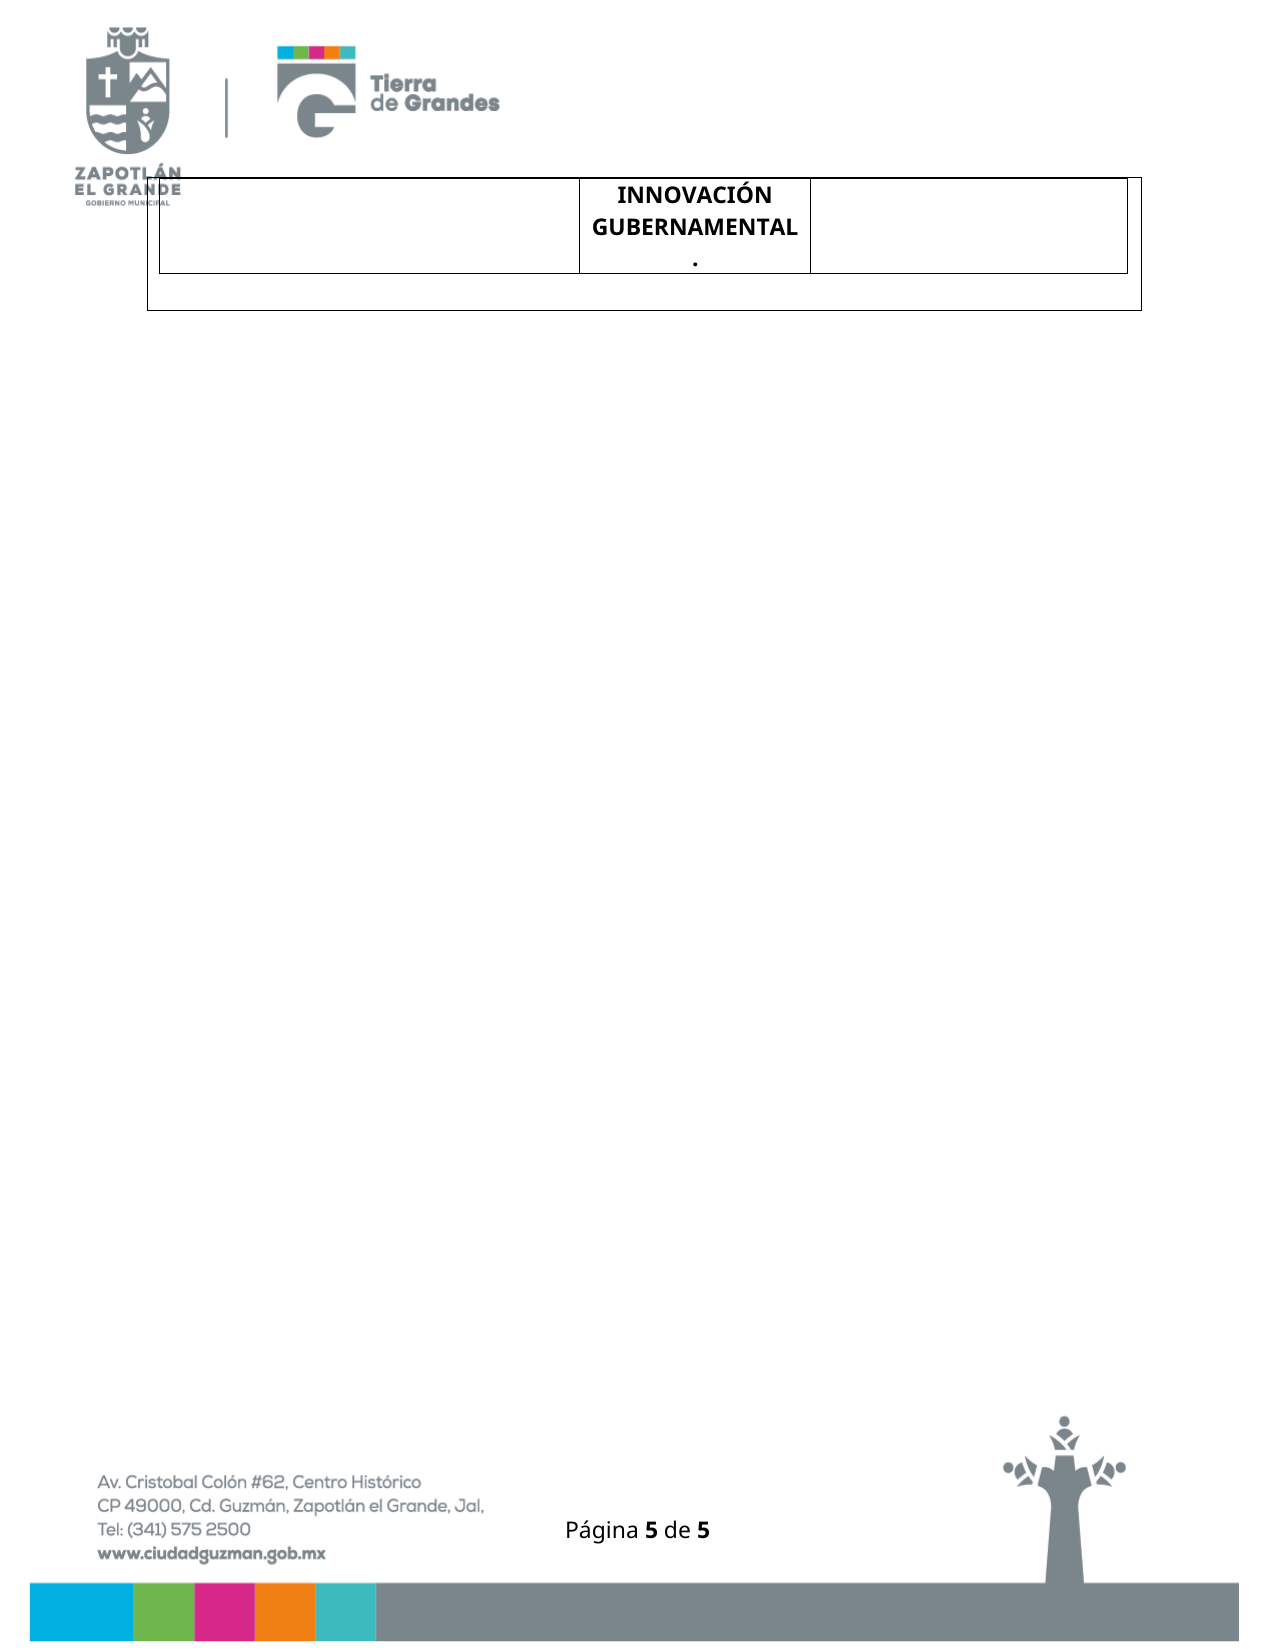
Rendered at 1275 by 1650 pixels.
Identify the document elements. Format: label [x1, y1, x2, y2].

picture [0, 0, 1275, 1650]
table_header [148, 178, 1141, 309]
